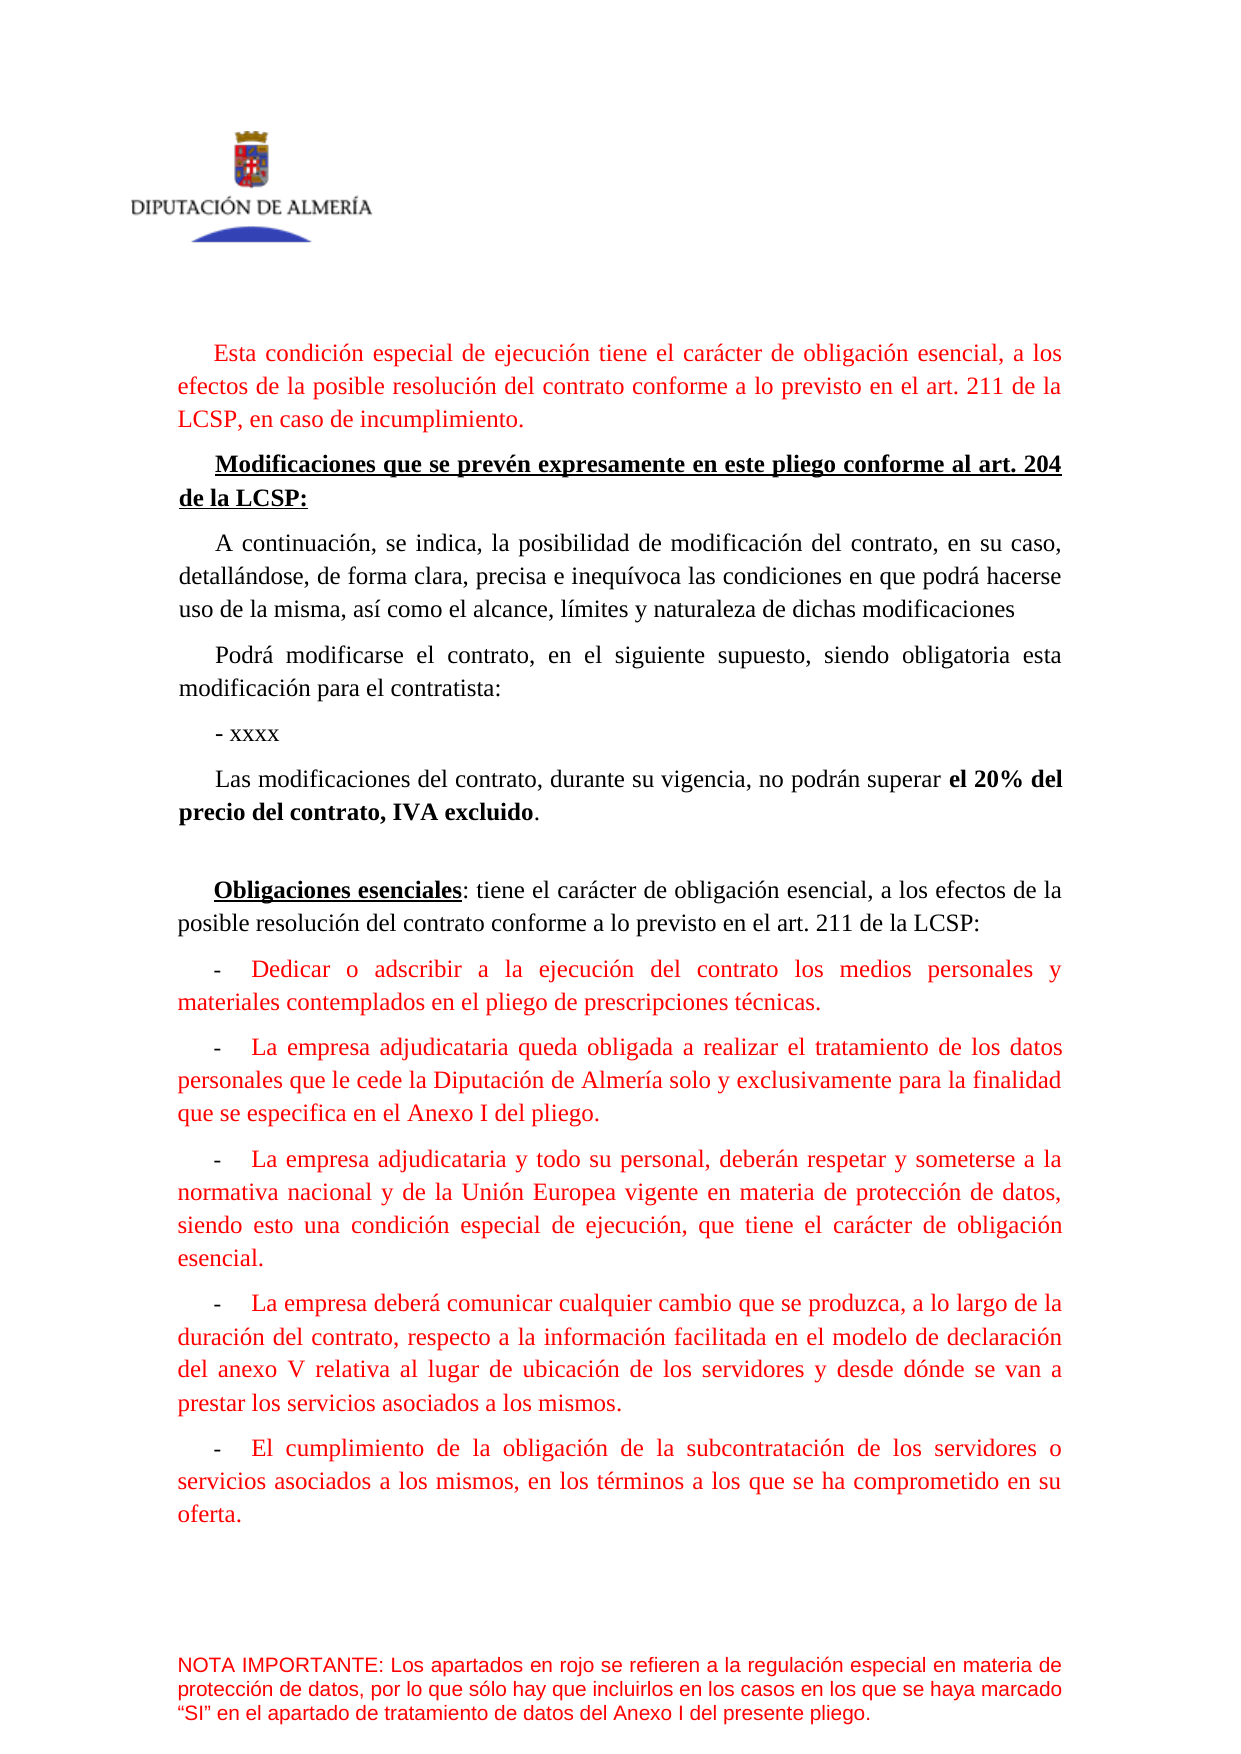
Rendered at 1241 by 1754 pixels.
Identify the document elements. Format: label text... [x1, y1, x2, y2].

list La empresa adjudicataria y todo su personal, deberán respetar y someterse a la normativa nacional y de la Unión Europea vigente en materia de protección de datos, siendo esto una condición especial de ejecución, que tiene el carácter de obligación esencial. [177, 1144, 1063, 1272]
text Obligaciones esenciales: tiene el carácter de obligación esencial, a los efectos de la posible resolución del contrato conforme a lo previsto en el art. 211 de la LCSP: [177, 875, 1063, 937]
text Podrá modificarse el contrato, en el siguiente supuesto, siendo obligatoria esta modificación para el contratista: [179, 640, 1063, 701]
text Modificaciones que se prevén expresamente en este pliego conforme al art. 204 de la LCSP: [179, 449, 1063, 511]
text Esta condición especial de ejecución tiene el carácter de obligación esencial, a los efectos de la posible resolución del contrato conforme a lo previsto en el art. 211 de la LCSP, en caso de incumplimiento. [177, 338, 1063, 433]
list La empresa adjudicataria queda obligada a realizar el tratamiento de los datos personales que le cede la Diputación de Almería solo y exclusivamente para la finalidad que se especifica en el Anexo I del pliego. [177, 1032, 1063, 1127]
list Dedicar o adscribir a la ejecución del contrato los medios personales y materiales contemplados en el pliego de prescripciones técnicas. [177, 954, 1063, 1016]
list La empresa deberá comunicar cualquier cambio que se produzca, a lo largo de la duración del contrato, respecto a la información facilitada en el modelo de declaración del anexo V relativa al lugar de ubicación de los servidores y desde dónde se van a prestar los servicios asociados a los mismos. [177, 1288, 1063, 1416]
text A continuación, se indica, la posibilidad de modificación del contrato, en su caso, detallándose, de forma clara, precisa e inequívoca las condiciones en que podrá hacerse uso de la misma, así como el alcance, límites y naturaleza de dichas modificaciones [179, 528, 1063, 623]
text Las modificaciones del contrato, durante su vigencia, no podrán superar el 20% del precio del contrato, IVA excluido. [179, 764, 1063, 826]
text - xxxx [179, 718, 1063, 747]
picture [131, 131, 374, 244]
list El cumplimiento de la obligación de la subcontratación de los servidores o servicios asociados a los mismos, en los términos a los que se ha comprometido en su oferta. [177, 1433, 1063, 1528]
